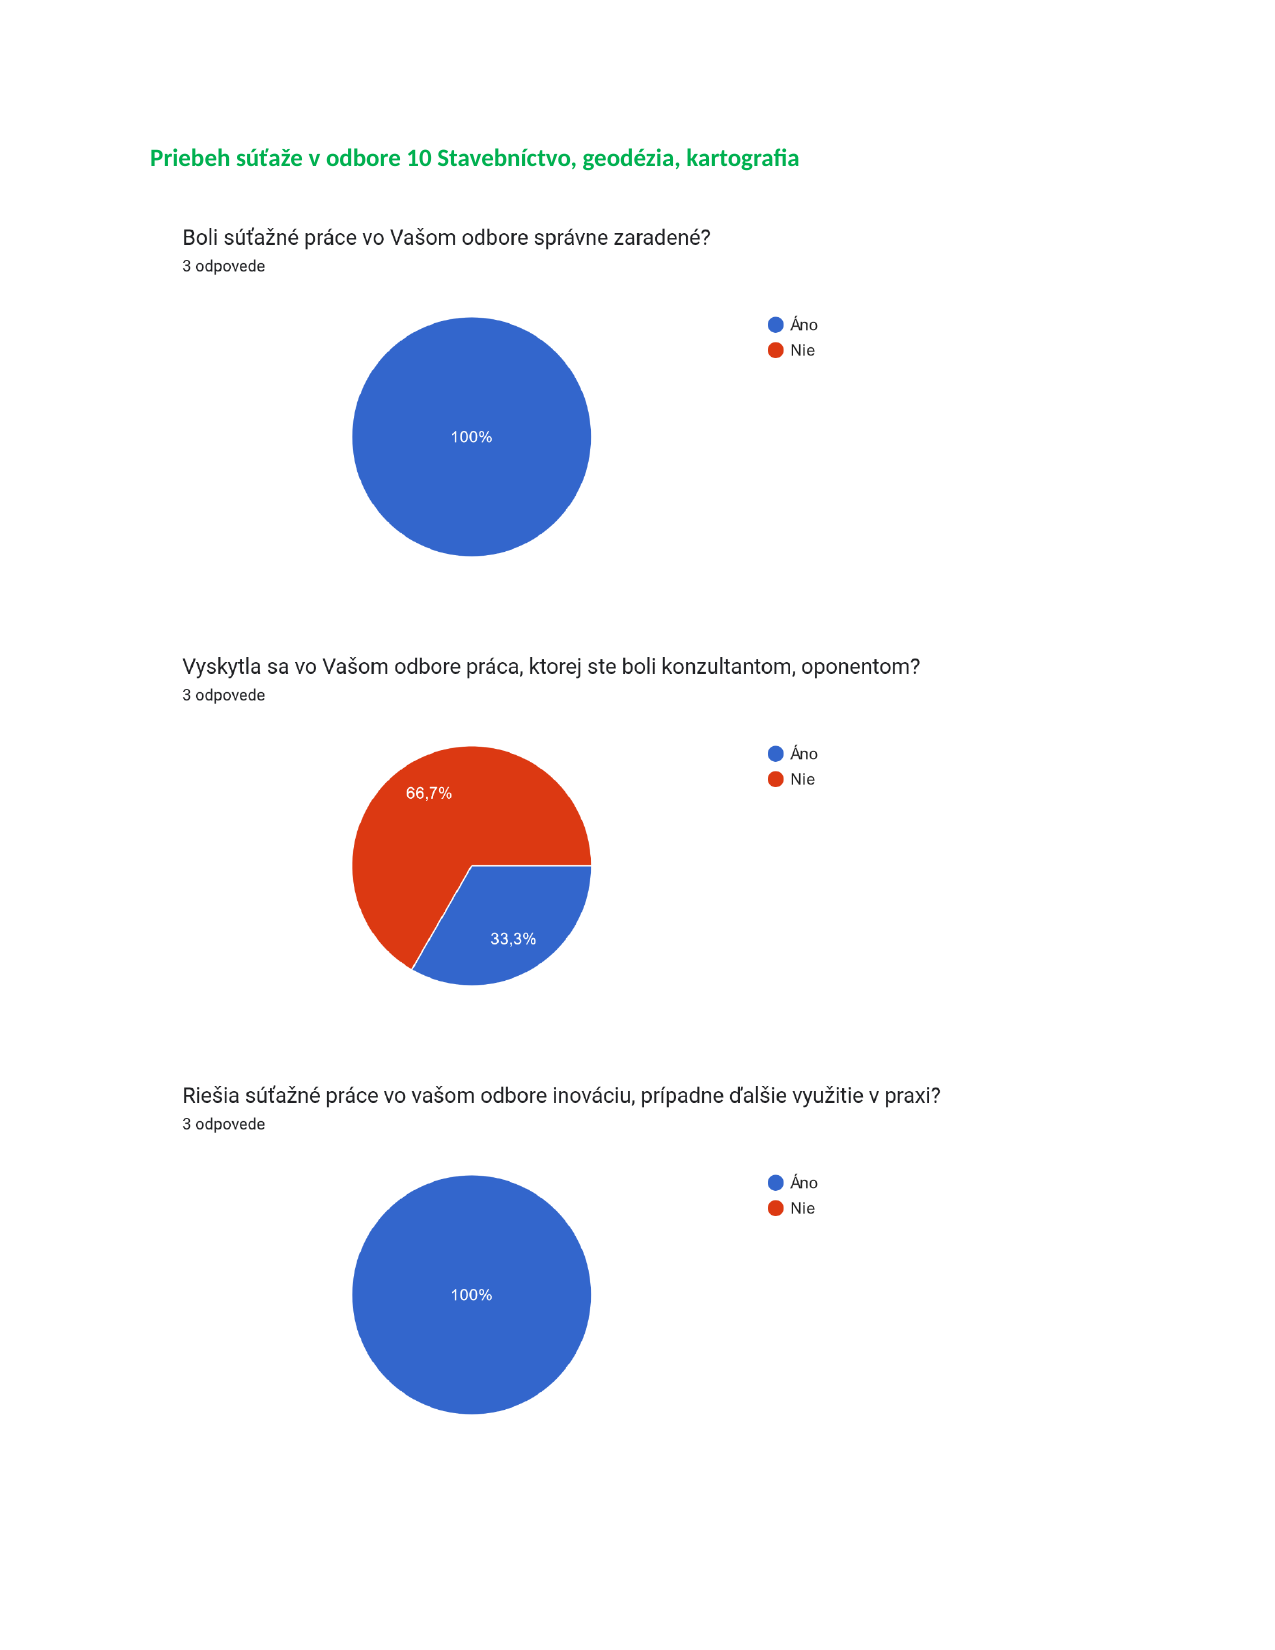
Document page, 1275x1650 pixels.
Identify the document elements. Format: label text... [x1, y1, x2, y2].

text Priebeh súťaže v odbore 10 Stavebníctvo, geodézia, kartografia [150, 142, 1125, 172]
picture [150, 1049, 1125, 1460]
picture [150, 620, 1125, 1031]
picture [150, 191, 1125, 602]
